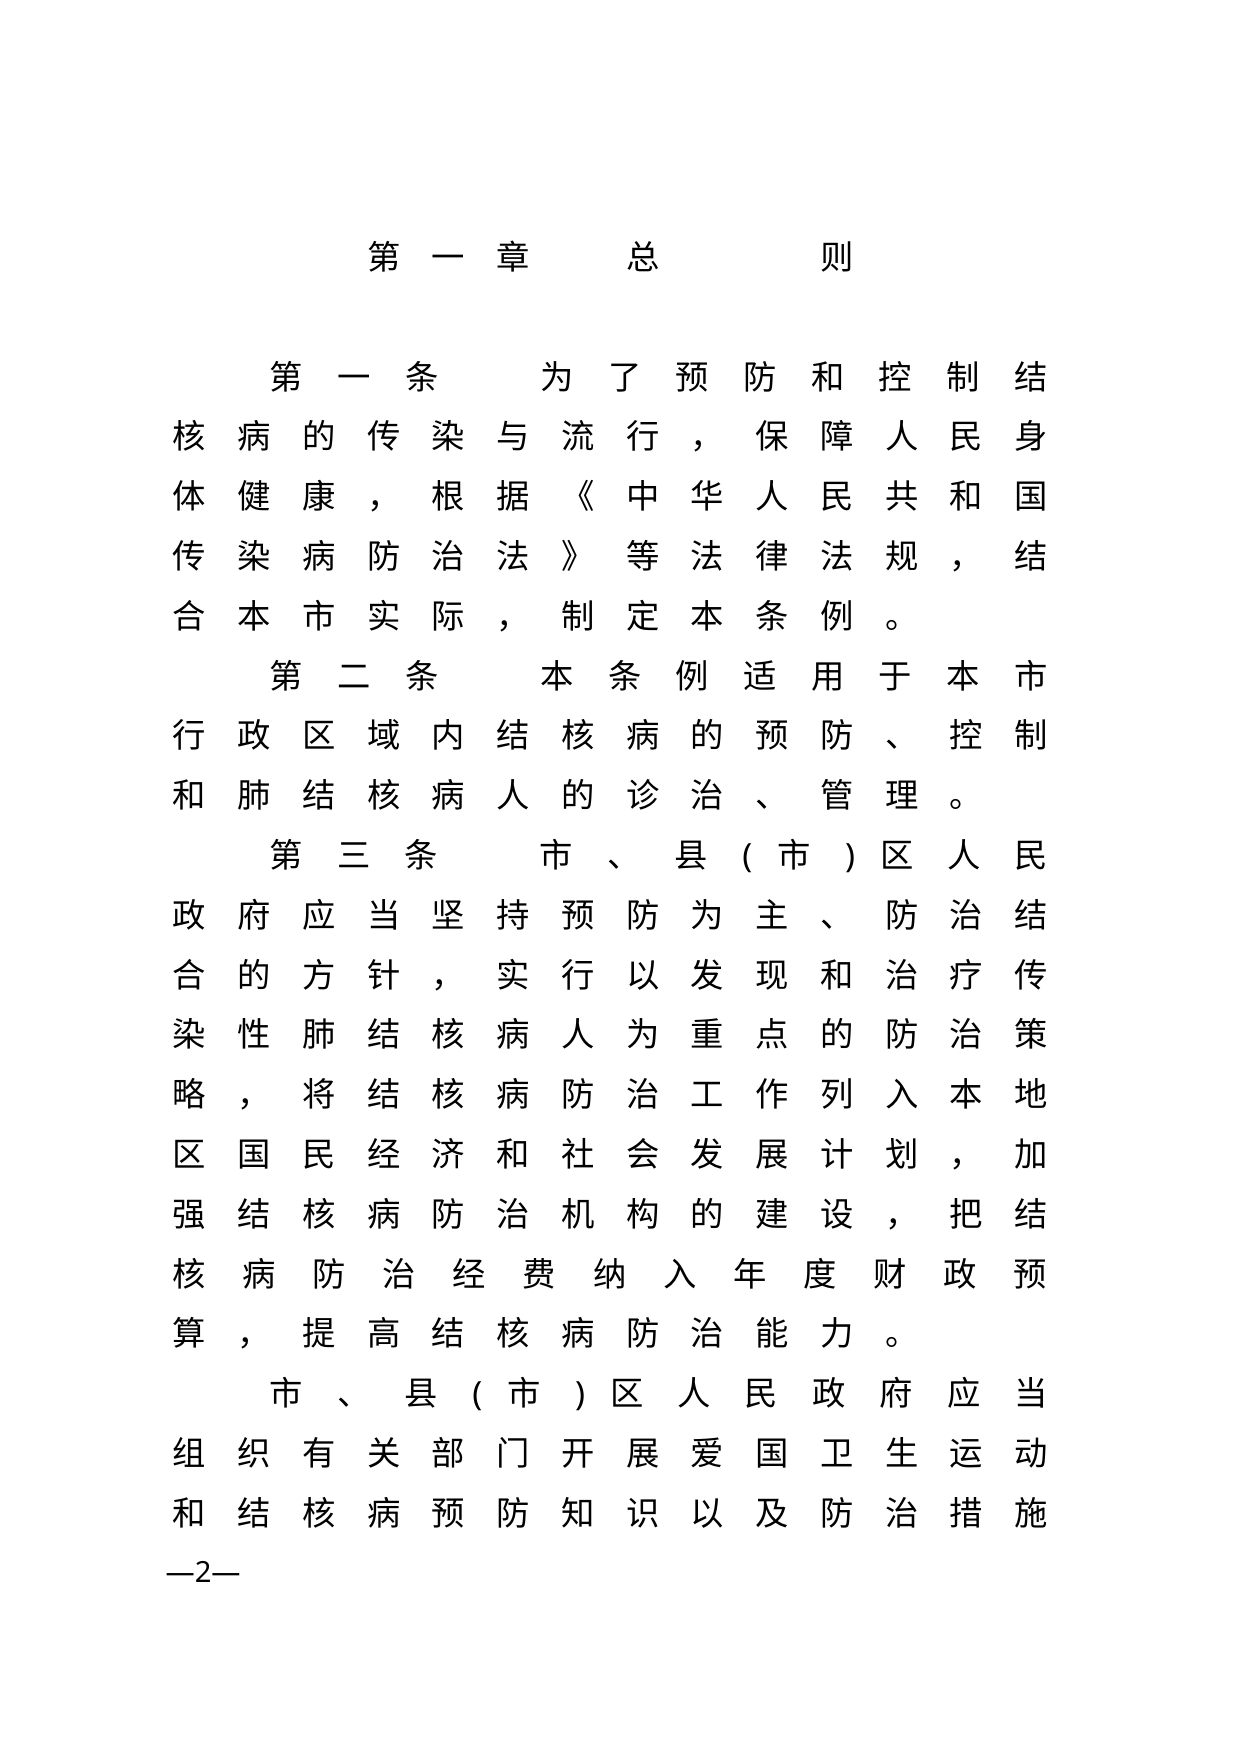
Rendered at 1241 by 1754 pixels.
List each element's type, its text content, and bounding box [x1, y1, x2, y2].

text 第一章 总 则 [172, 225, 1079, 285]
text 第一条 为了预防和控制结核病的传染与流行，保障人民身体健康，根据《中华人民共和国传染病防治法》等法律法规，结合本市实际，制定本条例。 [172, 345, 1079, 644]
text 第二条 本条例适用于本市行政区域内结核病的预防、控制和肺结核病人的诊治、管理。 [172, 644, 1079, 823]
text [172, 1361, 1079, 1541]
text 第三条 市、县(市)区人民政府应当坚持预防为主、防治结合的方针，实行以发现和治疗传染性肺结核病人为重点的防治策略，将结核病防治工作列入本地区国民经济和社会发展计划，加强结核病防治机构的建设，把结核病防治经费纳入年度财政预算，提高结核病防治能力。 [172, 823, 1079, 1361]
